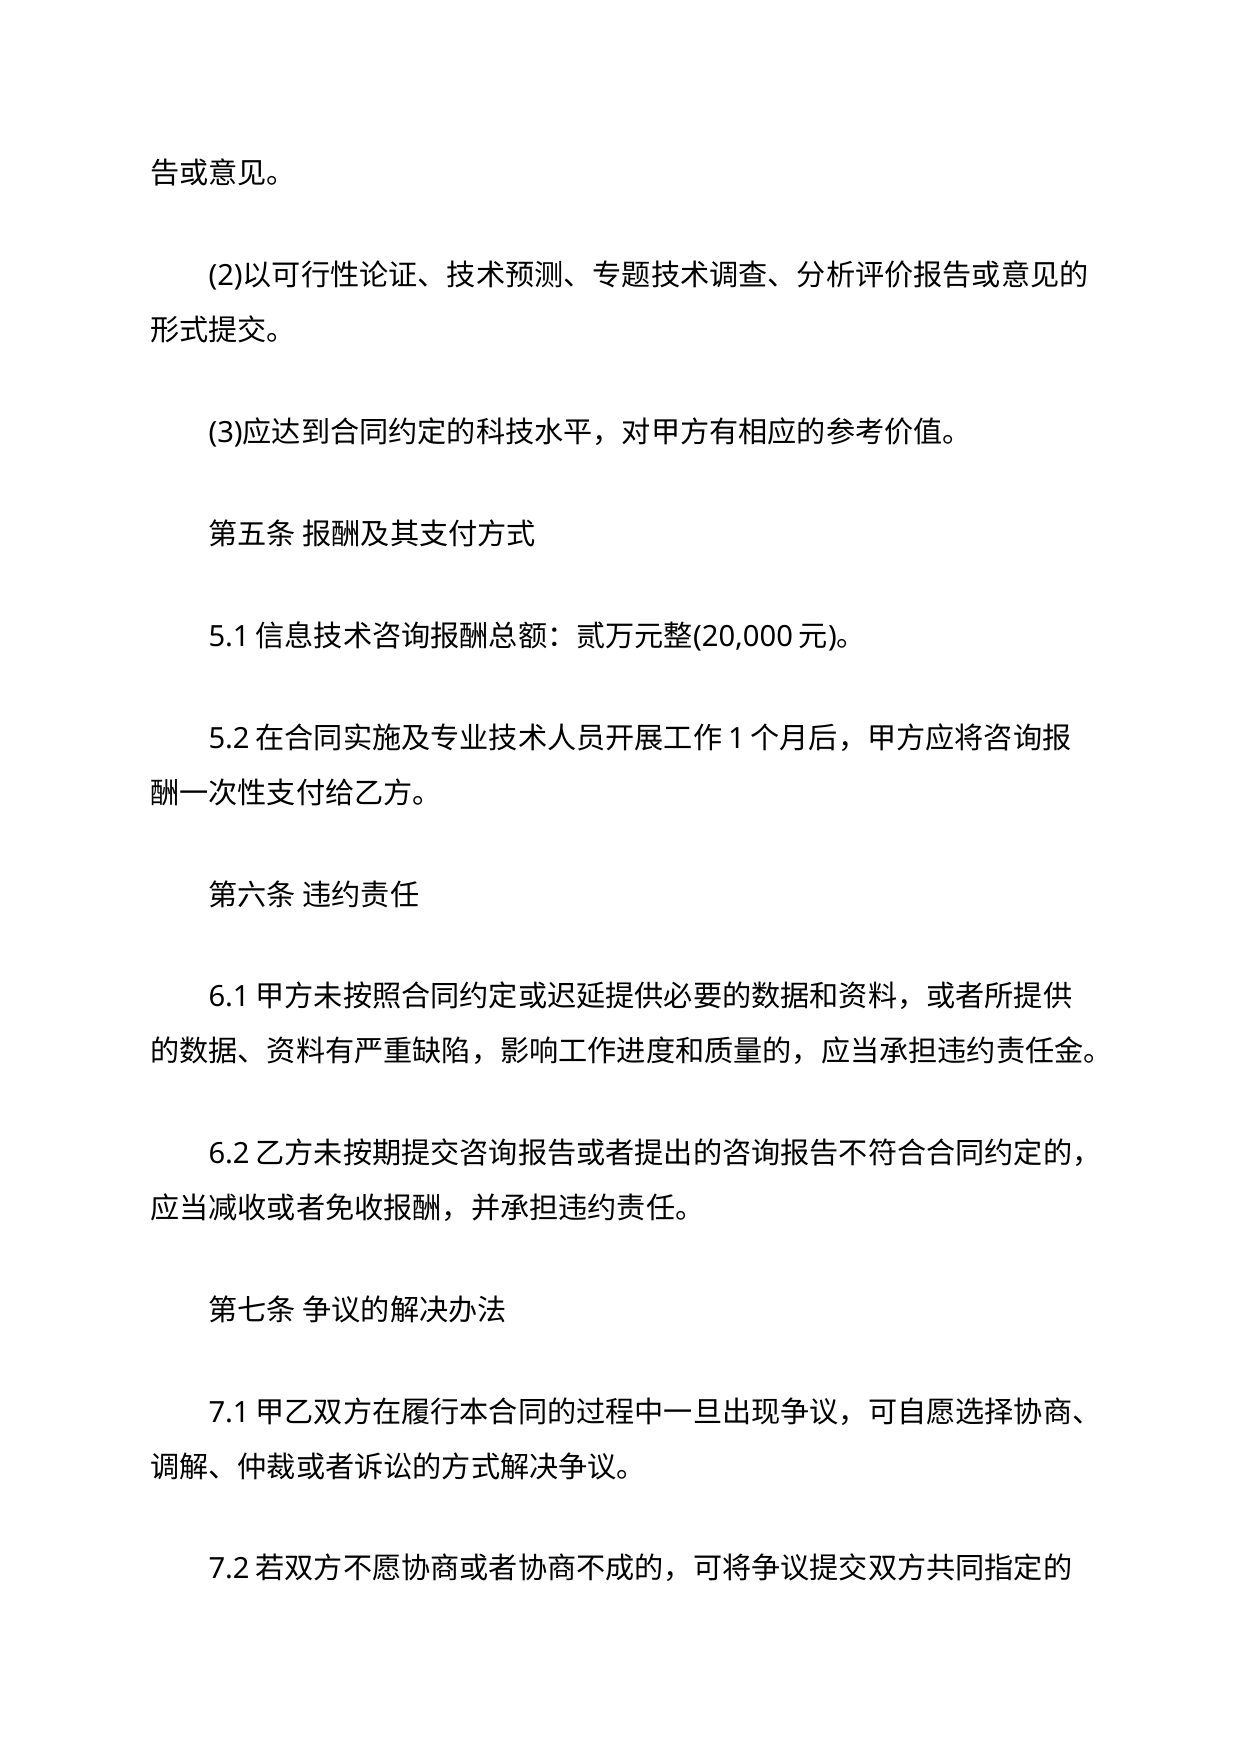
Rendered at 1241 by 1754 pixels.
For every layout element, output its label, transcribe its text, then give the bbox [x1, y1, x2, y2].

text 第五条 报酬及其支付方式 [150, 511, 1090, 553]
text (3)应达到合同约定的科技水平，对甲方有相应的参考价值。 [150, 408, 1090, 451]
text 6.1甲方未按照合同约定或迟延提供必要的数据和资料，或者所提供的数据、资料有严重缺陷，影响工作进度和质量的，应当承担违约责任金。 [150, 973, 1090, 1070]
text 6.2乙方未按期提交咨询报告或者提出的咨询报告不符合合同约定的，应当减收或者免收报酬，并承担违约责任。 [150, 1129, 1090, 1227]
text 5.2在合同实施及专业技术人员开展工作1个月后，甲方应将咨询报酬一次性支付给乙方。 [150, 714, 1090, 812]
text 第六条 违约责任 [150, 871, 1090, 913]
text 7.1甲乙双方在履行本合同的过程中一旦出现争议，可自愿选择协商、调解、仲裁或者诉讼的方式解决争议。 [150, 1388, 1090, 1485]
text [150, 1545, 1090, 1587]
text (2)以可行性论证、技术预测、专题技术调查、分析评价报告或意见的形式提交。 [150, 252, 1090, 349]
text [150, 150, 1090, 192]
text 5.1信息技术咨询报酬总额：贰万元整(20,000元)。 [150, 612, 1090, 655]
text 第七条 争议的解决办法 [150, 1286, 1090, 1329]
